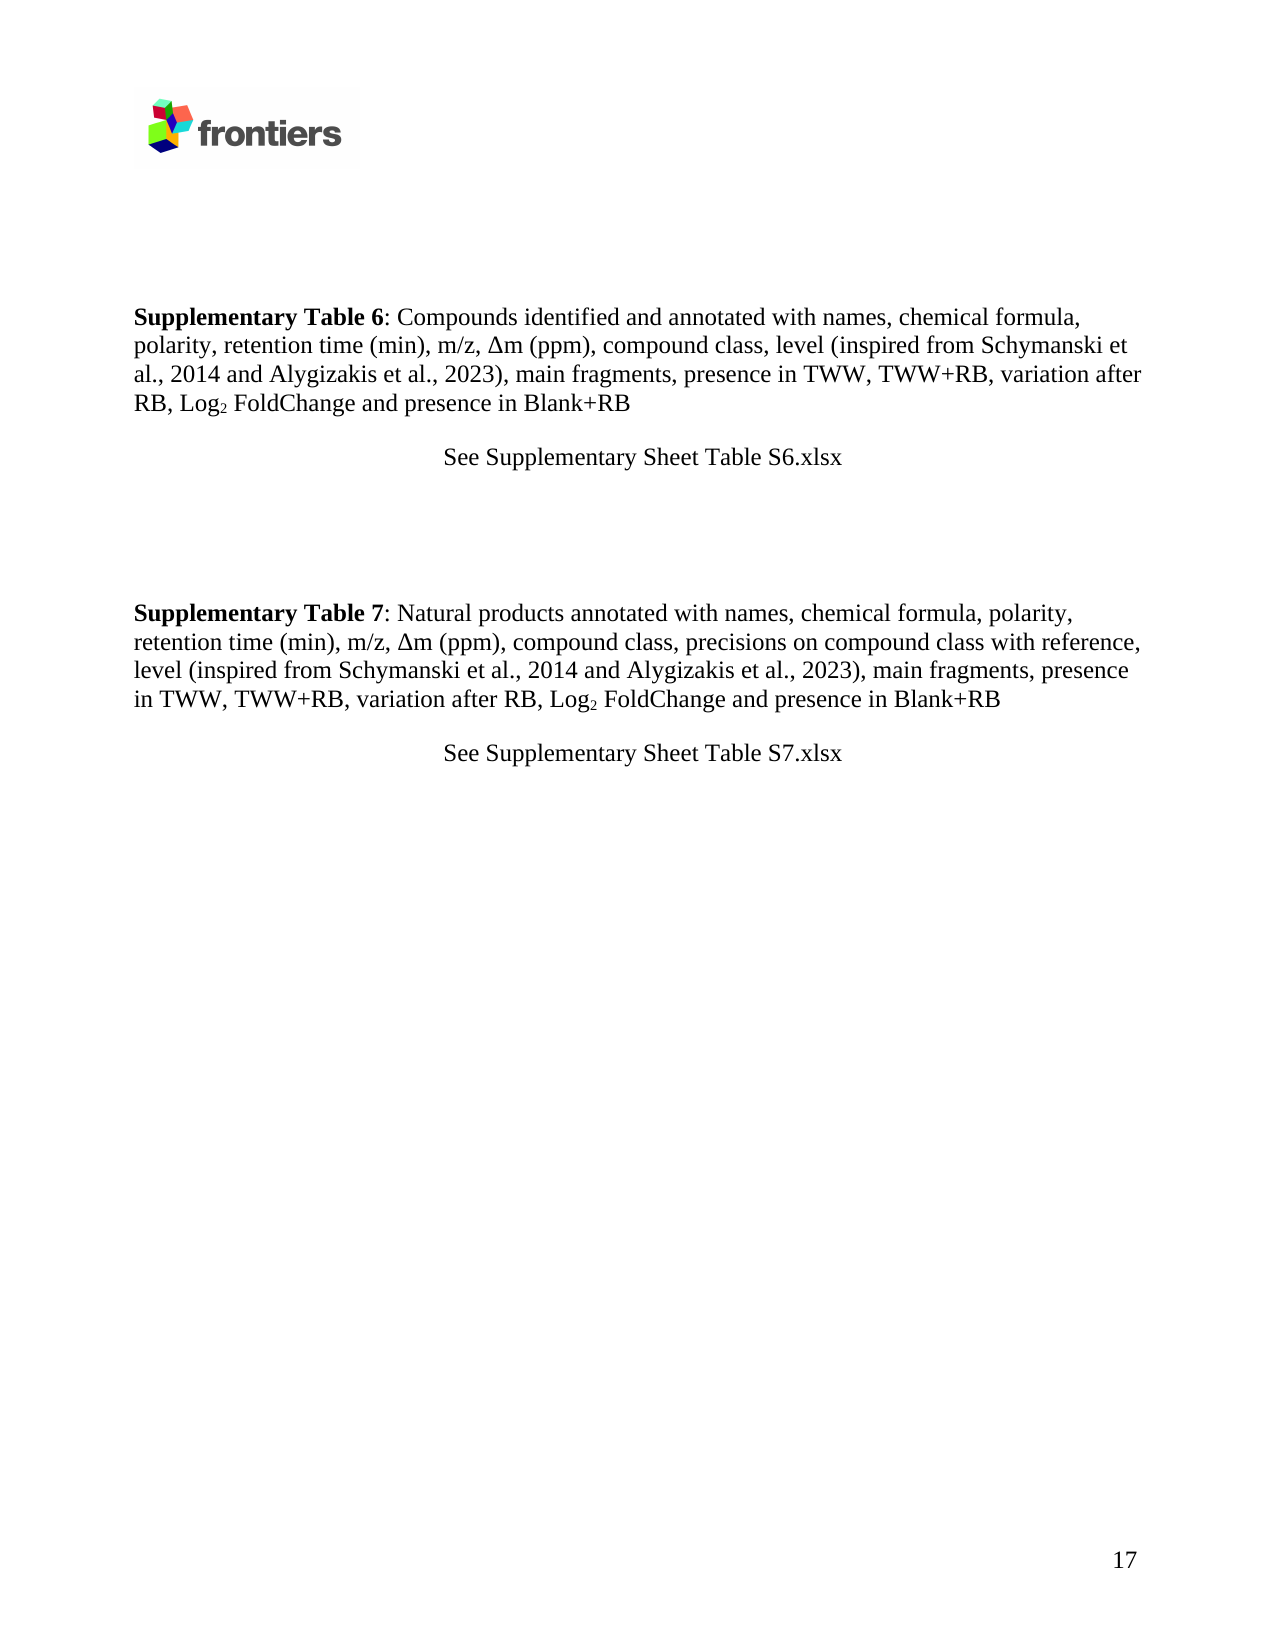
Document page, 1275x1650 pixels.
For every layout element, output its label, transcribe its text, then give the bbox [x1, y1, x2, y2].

text Supplementary Table 7: Natural products annotated with names, chemical formula, polarity, retention time (min), m/z, Δm (ppm), compound class, precisions on compound class with reference, level (inspired from Schymanski et al., 2014 and Alygizakis et al., 2023), main fragments, presence in TWW, TWW+RB, variation after RB, Log2 FoldChange and presence in Blank+RB [133, 598, 1152, 713]
text See Supplementary Sheet Table S7.xlsx [133, 738, 1152, 767]
text Supplementary Table 6: Compounds identified and annotated with names, chemical formula, polarity, retention time (min), m/z, Δm (ppm), compound class, level (inspired from Schymanski et al., 2014 and Alygizakis et al., 2023), main fragments, presence in TWW, TWW+RB, variation after RB, Log2 FoldChange and presence in Blank+RB [133, 302, 1152, 417]
picture [133, 87, 361, 169]
text See Supplementary Sheet Table S6.xlsx [133, 442, 1152, 470]
